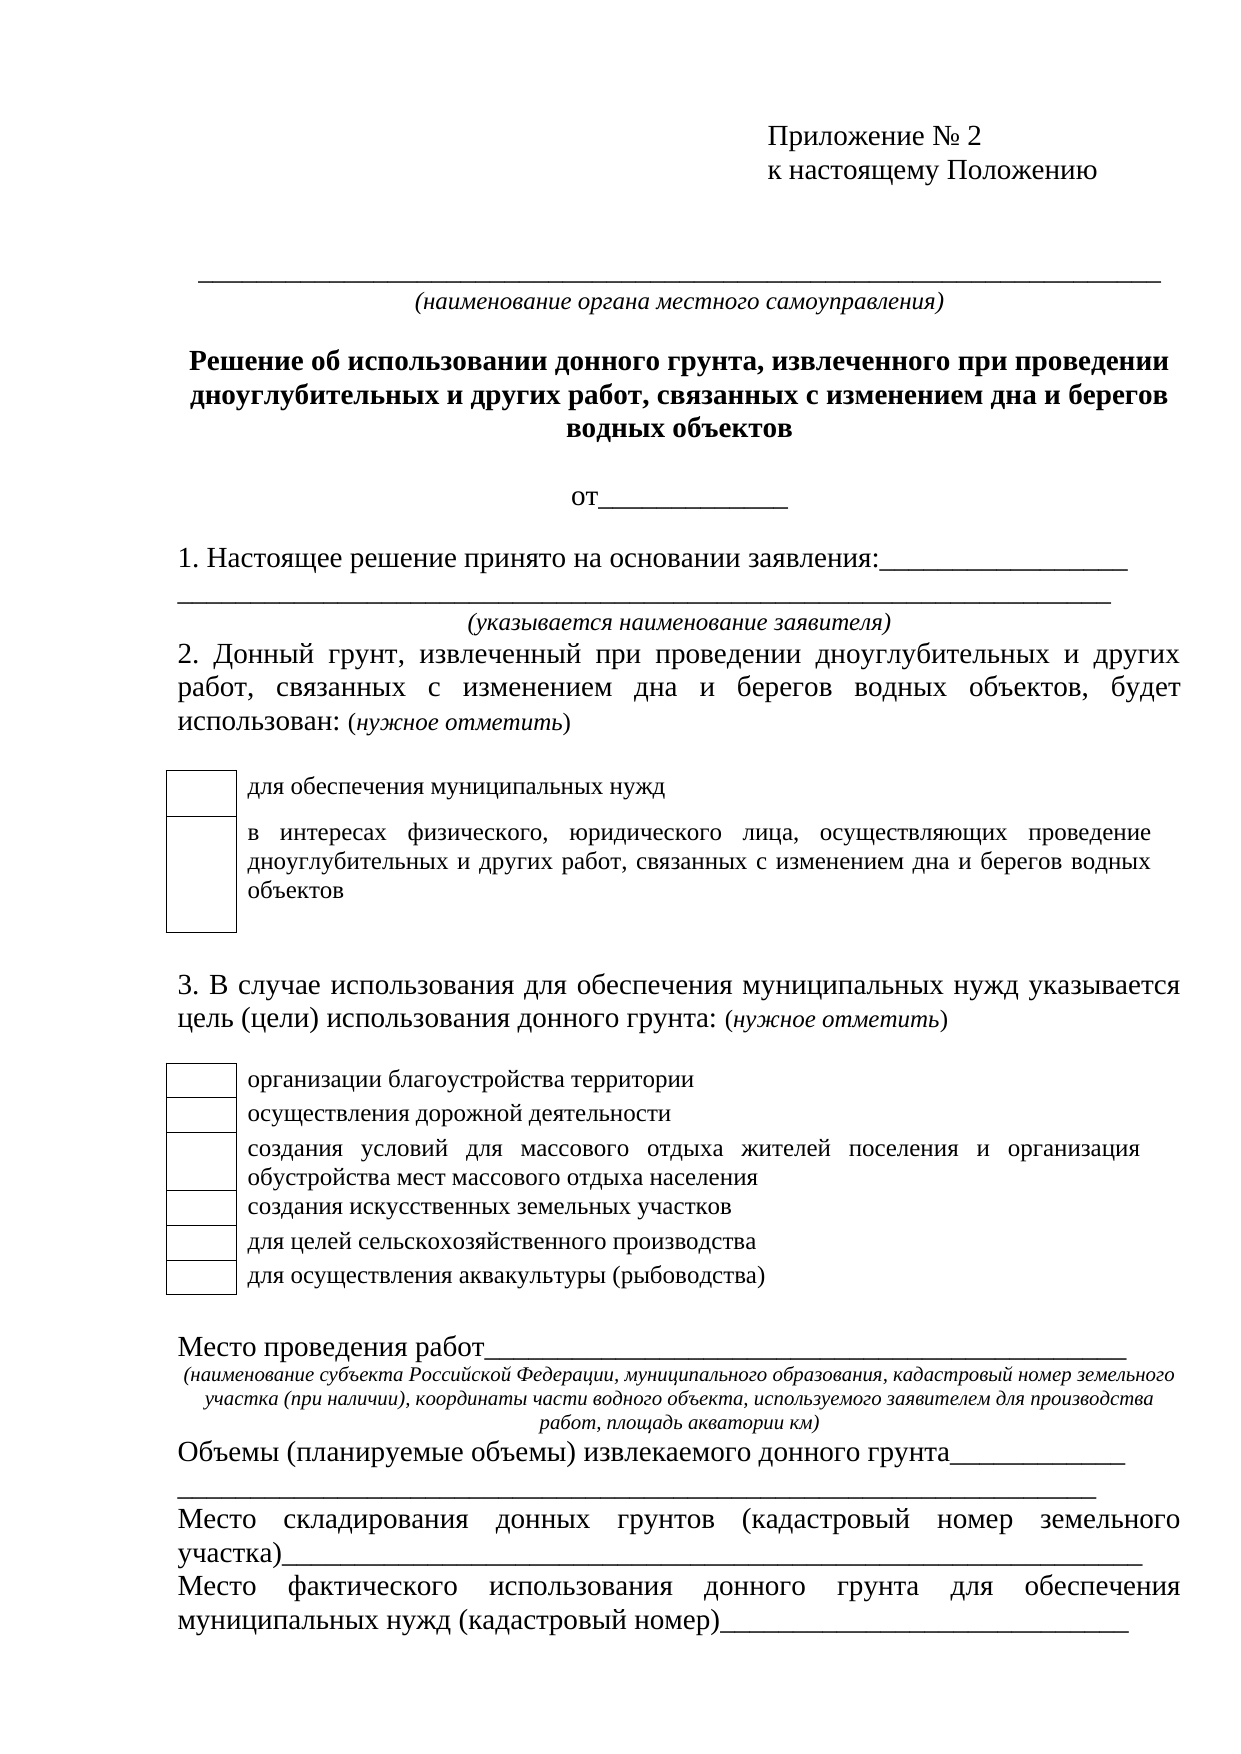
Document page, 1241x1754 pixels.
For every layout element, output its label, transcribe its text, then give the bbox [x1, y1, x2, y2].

text 2. Донный грунт, извлеченный при проведении дноуглубительных и других работ, связанных с изменением дна и берегов водных объектов, будет использован: (нужное отметить) [177, 636, 1181, 736]
text Приложение № 2 [693, 118, 1181, 152]
table_cell [167, 1133, 236, 1190]
text __________________________________________________________________ [177, 252, 1181, 286]
text Решение об использовании донного грунта, извлеченного при проведении дноуглубительных и других работ, связанных с изменением дна и берегов водных объектов [177, 343, 1181, 444]
table_cell осуществления дорожной деятельности [237, 1097, 1152, 1132]
text (указывается наименование заявителя) [177, 607, 1181, 636]
text (наименование субъекта Российской Федерации, муниципального образования, кадастровый номер земельного участка (при наличии), координаты части водного объекта, используемого заявителем для производства работ, площадь акватории км) [177, 1362, 1181, 1434]
table_cell для осуществления аквакультуры (рыбоводства) [237, 1260, 1152, 1294]
table_header организации благоустройства территории [237, 1063, 1152, 1097]
table_cell создания условий для массового отдыха жителей поселения и организация обустройства мест массового отдыха населения [237, 1132, 1152, 1190]
text Место проведения работ____________________________________________ [177, 1329, 1181, 1362]
table_cell [167, 1261, 236, 1294]
table_cell [167, 817, 236, 932]
table_header [167, 1064, 236, 1097]
text _______________________________________________________________ [177, 1468, 1181, 1501]
table_cell для целей сельскохозяйственного производства [237, 1225, 1152, 1259]
text 3. В случае использования для обеспечения муниципальных нужд указывается цель (цели) использования донного грунта: (нужное отметить) [177, 967, 1181, 1034]
table_cell [167, 1098, 236, 1132]
table_cell создания искусственных земельных участков [237, 1190, 1152, 1225]
text Место фактического использования донного грунта для обеспечения муниципальных нужд (кадастровый номер)____________________________ [177, 1568, 1181, 1636]
text от_____________ [177, 478, 1181, 511]
table_cell [167, 1226, 236, 1259]
table_header [167, 771, 236, 816]
text (наименование органа местного самоуправления) [177, 286, 1181, 315]
text ________________________________________________________________ [177, 573, 1181, 607]
text 1. Настоящее решение принято на основании заявления:_________________ [177, 540, 1181, 573]
table_cell [167, 1191, 236, 1225]
table_cell в интересах физического, юридического лица, осуществляющих проведение дноуглубительных и других работ, связанных с изменением дна и берегов водных объектов [237, 816, 1163, 932]
table_header для обеспечения муниципальных нужд [237, 770, 1163, 816]
text Объемы (планируемые объемы) извлекаемого донного грунта____________ [177, 1434, 1181, 1468]
text к настоящему Положению [693, 152, 1181, 185]
text Место складирования донных грунтов (кадастровый номер земельного участка)___________________________________________________________ [177, 1501, 1181, 1568]
